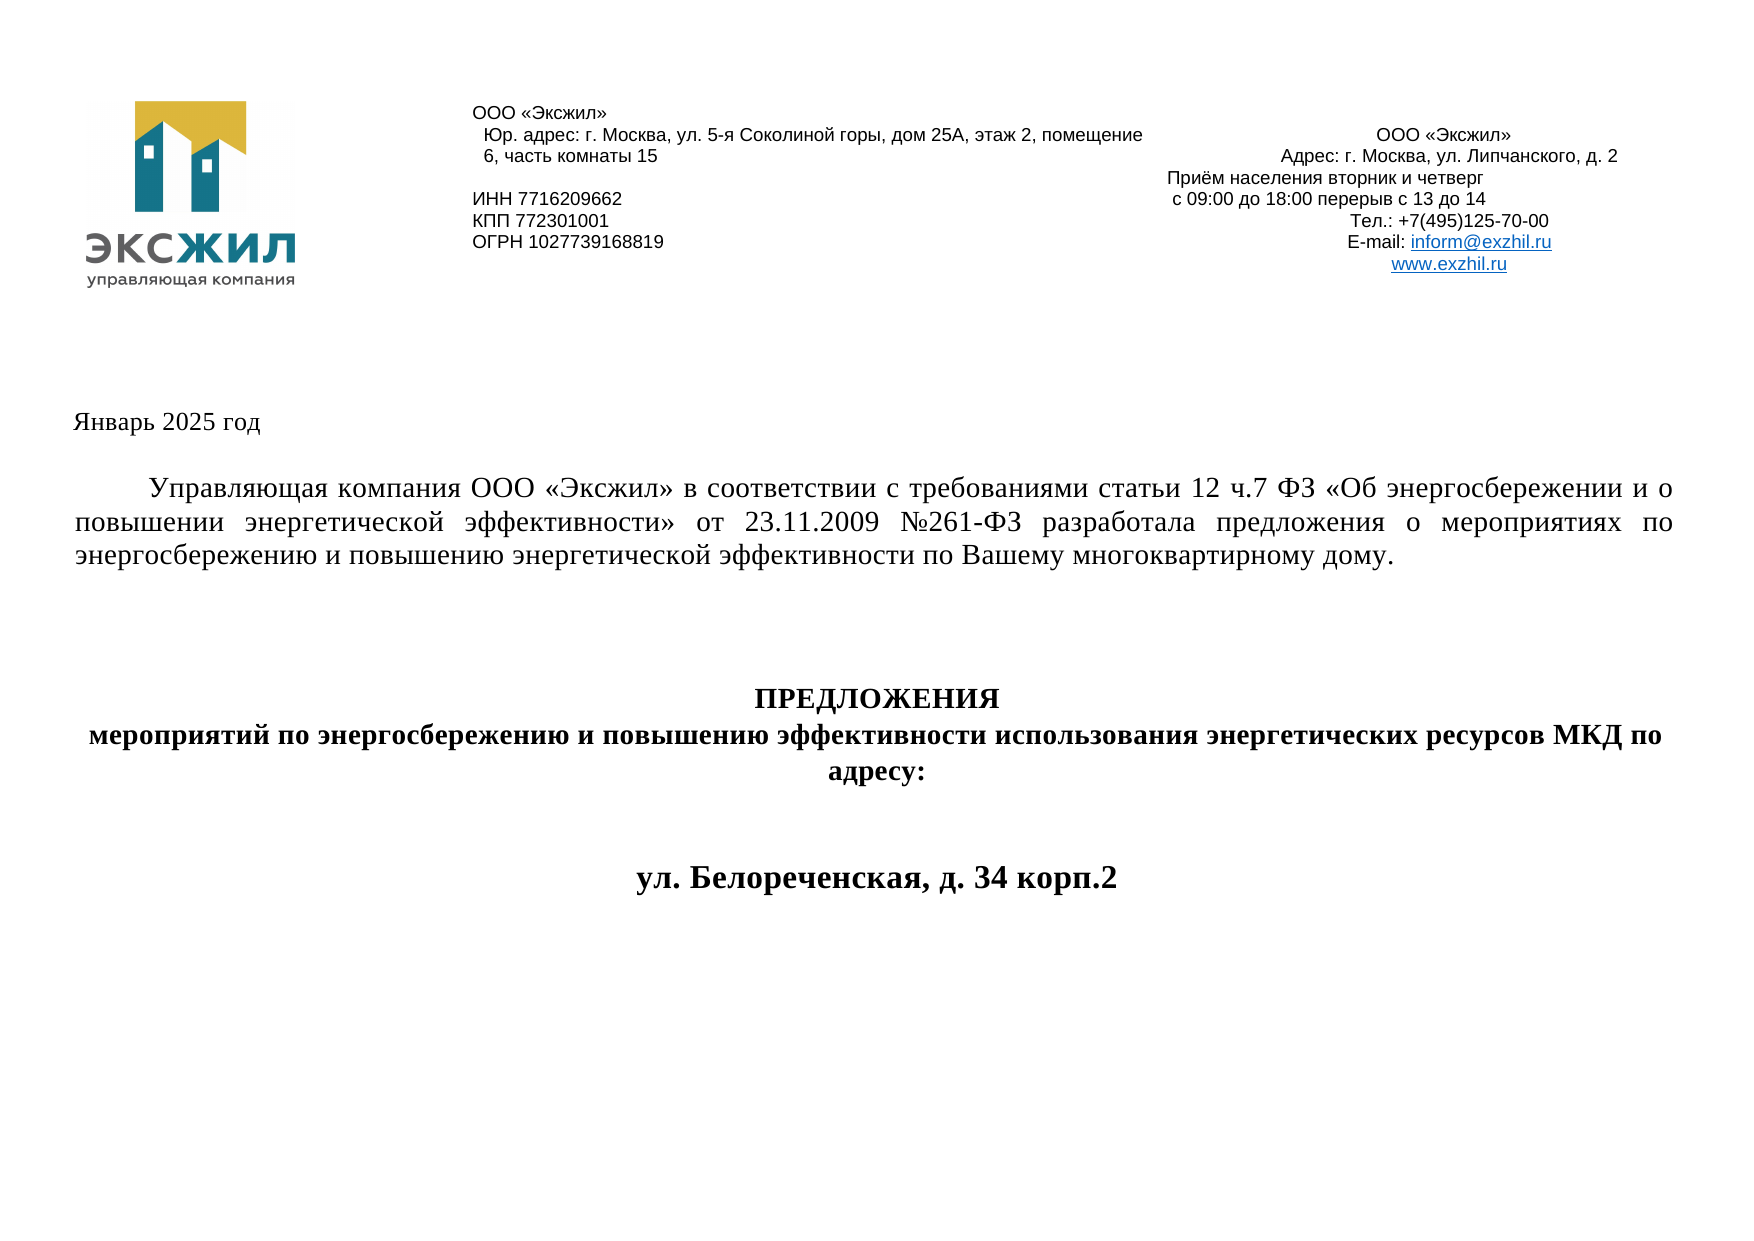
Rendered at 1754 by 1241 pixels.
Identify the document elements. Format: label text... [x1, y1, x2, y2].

text Управляющая компания ООО «Эксжил» в соответствии с требованиями статьи 12 ч.7 ФЗ «Об энергосбережении и о повышении энергетической эффективности» от 23.11.2009 №261-ФЗ разработала предложения о мероприятиях по энергосбережению и повышению энергетической эффективности по Вашему многоквартирному дому. [75, 471, 1677, 571]
text ул. Белореченская, д. 34 корп.2 [75, 860, 1679, 896]
table_header ООО «Эксжил» Адрес: г. Москва, ул. Липчанского, д. 2 Приём населения вторник и четверг с 09:00 до 18:00 перерыв с 13 до 14 Тел.: +7(495)125-70-00 Е-mail: inform@exzhil.ru www.exzhil.ru [1156, 102, 1743, 349]
text ПРЕДЛОЖЕНИЯ [75, 679, 1679, 716]
table_header ООО «Эксжил» Юр. адрес: г. Москва, ул. 5-я Соколиной горы, дом 25А, этаж 2, помещение 6, часть комнаты 15 ИНН 7716209662 КПП 772301001 ОГРН 1027739168819 [472, 102, 1156, 349]
text Январь 2025 год [73, 404, 1677, 437]
table_header [75, 102, 472, 349]
text мероприятий по энергосбережению и повышению эффективности использования энергетических ресурсов МКД по адресу: [75, 716, 1679, 788]
picture [86, 101, 295, 288]
